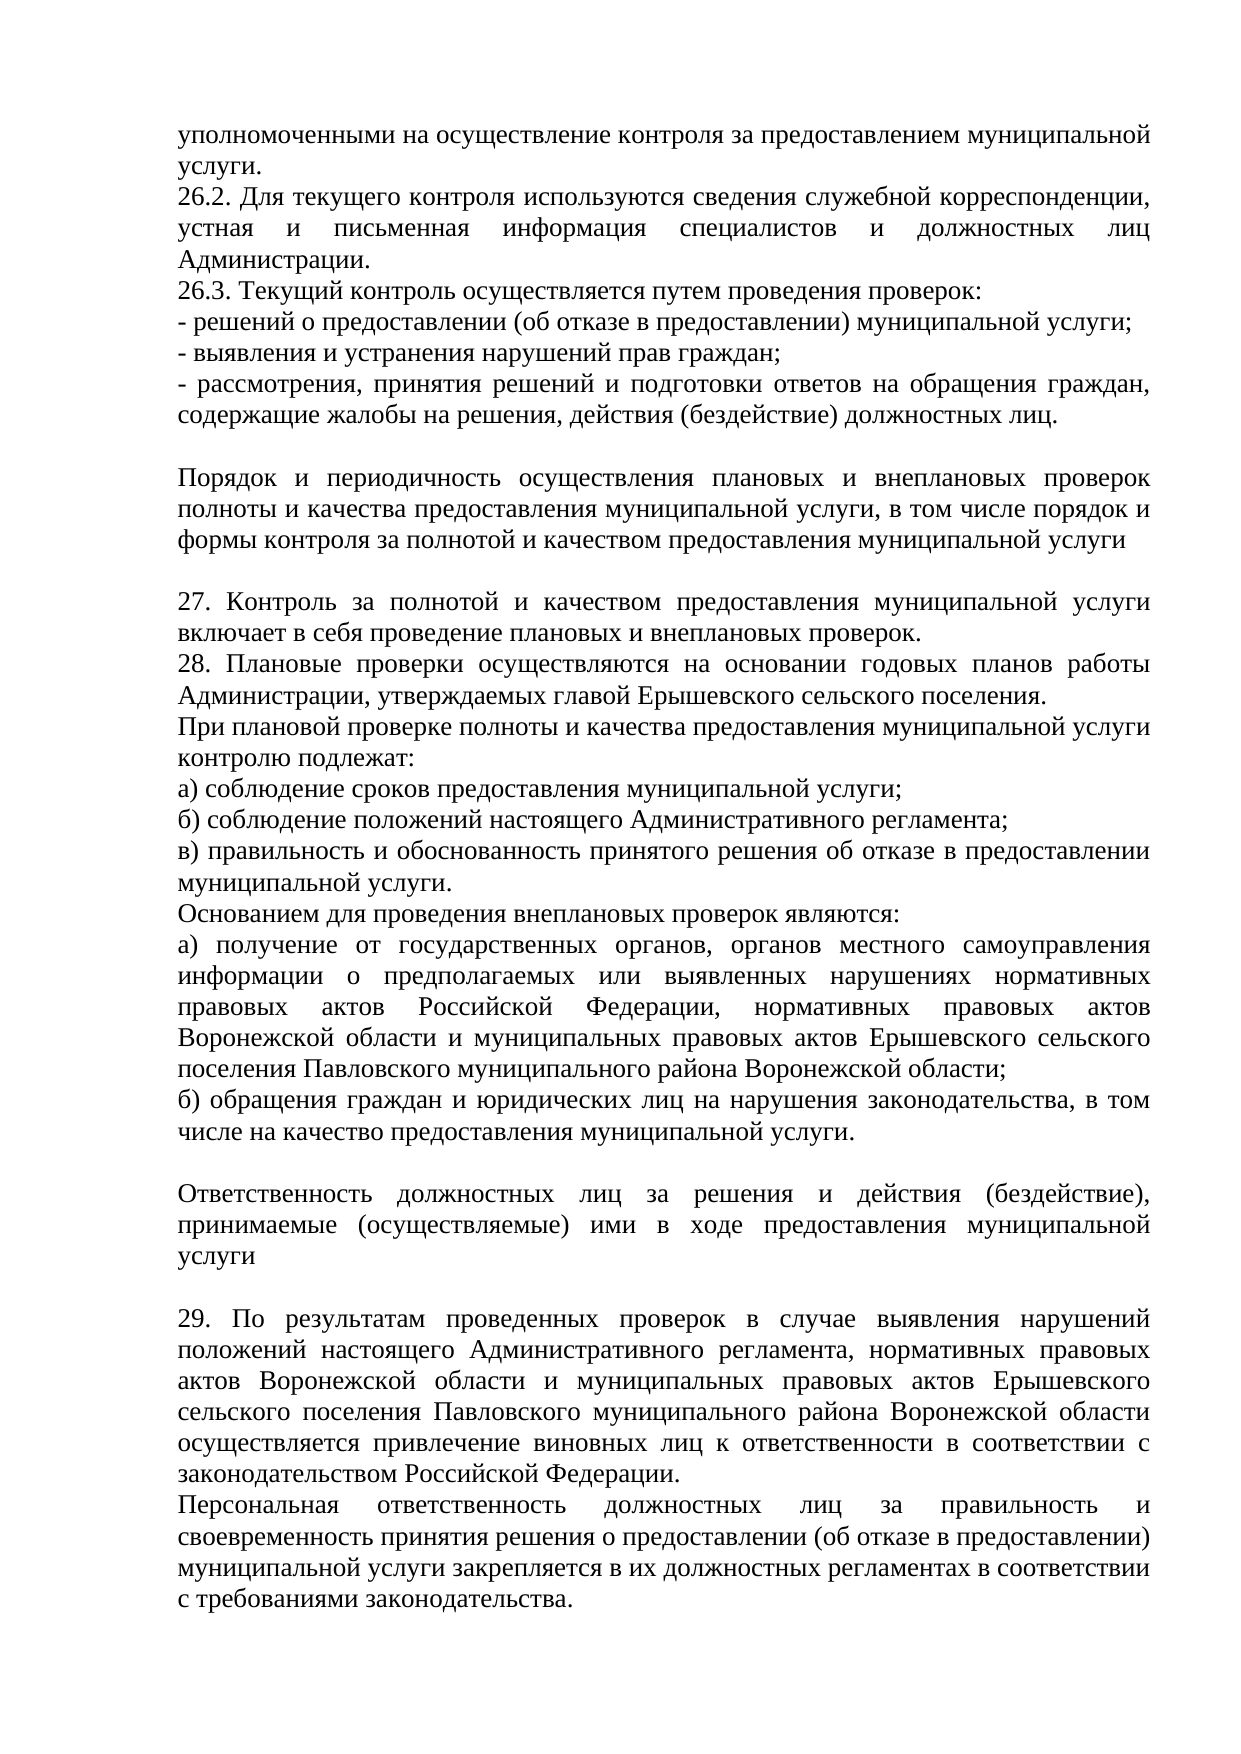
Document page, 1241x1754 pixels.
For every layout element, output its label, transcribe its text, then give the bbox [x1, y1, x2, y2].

text в) правильность и обоснованность принятого решения об отказе в предоставлении муниципальной услуги. [177, 834, 1152, 897]
text 27. Контроль за полнотой и качеством предоставления муниципальной услуги включает в себя проведение плановых и внеплановых проверок. [177, 585, 1152, 648]
text Основанием для проведения внеплановых проверок являются: [177, 897, 1152, 928]
text - выявления и устранения нарушений прав граждан; [177, 336, 1152, 367]
text Персональная ответственность должностных лиц за правильность и своевременность принятия решения о предоставлении (об отказе в предоставлении) муниципальной услуги закрепляется в их должностных регламентах в соответствии с требованиями законодательства. [177, 1488, 1152, 1613]
text 29. По результатам проведенных проверок в случае выявления нарушений положений настоящего Административного регламента, нормативных правовых актов Воронежской области и муниципальных правовых актов Ерышевского сельского поселения Павловского муниципального района Воронежской области осуществляется привлечение виновных лиц к ответственности в соответствии с законодательством Российской Федерации. [177, 1302, 1152, 1488]
text а) соблюдение сроков предоставления муниципальной услуги; [177, 772, 1152, 803]
text 28. Плановые проверки осуществляются на основании годовых планов работы Администрации, утверждаемых главой Ерышевского сельского поселения. [177, 648, 1152, 710]
text При плановой проверке полноты и качества предоставления муниципальной услуги контролю подлежат: [177, 710, 1152, 772]
text - рассмотрения, принятия решений и подготовки ответов на обращения граждан, содержащие жалобы на решения, действия (бездействие) должностных лиц. [177, 367, 1152, 429]
text Ответственность должностных лиц за решения и действия (бездействие), принимаемые (осуществляемые) ими в ходе предоставления муниципальной услуги [177, 1177, 1152, 1271]
text 26.2. Для текущего контроля используются сведения служебной корреспонденции, устная и письменная информация специалистов и должностных лиц Администрации. [177, 180, 1152, 274]
text Порядок и периодичность осуществления плановых и внеплановых проверок полноты и качества предоставления муниципальной услуги, в том числе порядок и формы контроля за полнотой и качеством предоставления муниципальной услуги [177, 461, 1152, 554]
text а) получение от государственных органов, органов местного самоуправления информации о предполагаемых или выявленных нарушениях нормативных правовых актов Российской Федерации, нормативных правовых актов Воронежской области и муниципальных правовых актов Ерышевского сельского поселения Павловского муниципального района Воронежской области; [177, 928, 1152, 1084]
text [177, 118, 1152, 180]
text 26.3. Текущий контроль осуществляется путем проведения проверок: [177, 274, 1152, 305]
text б) обращения граждан и юридических лиц на нарушения законодательства, в том числе на качество предоставления муниципальной услуги. [177, 1084, 1152, 1146]
text б) соблюдение положений настоящего Административного регламента; [177, 803, 1152, 834]
text - решений о предоставлении (об отказе в предоставлении) муниципальной услуги; [177, 305, 1152, 336]
